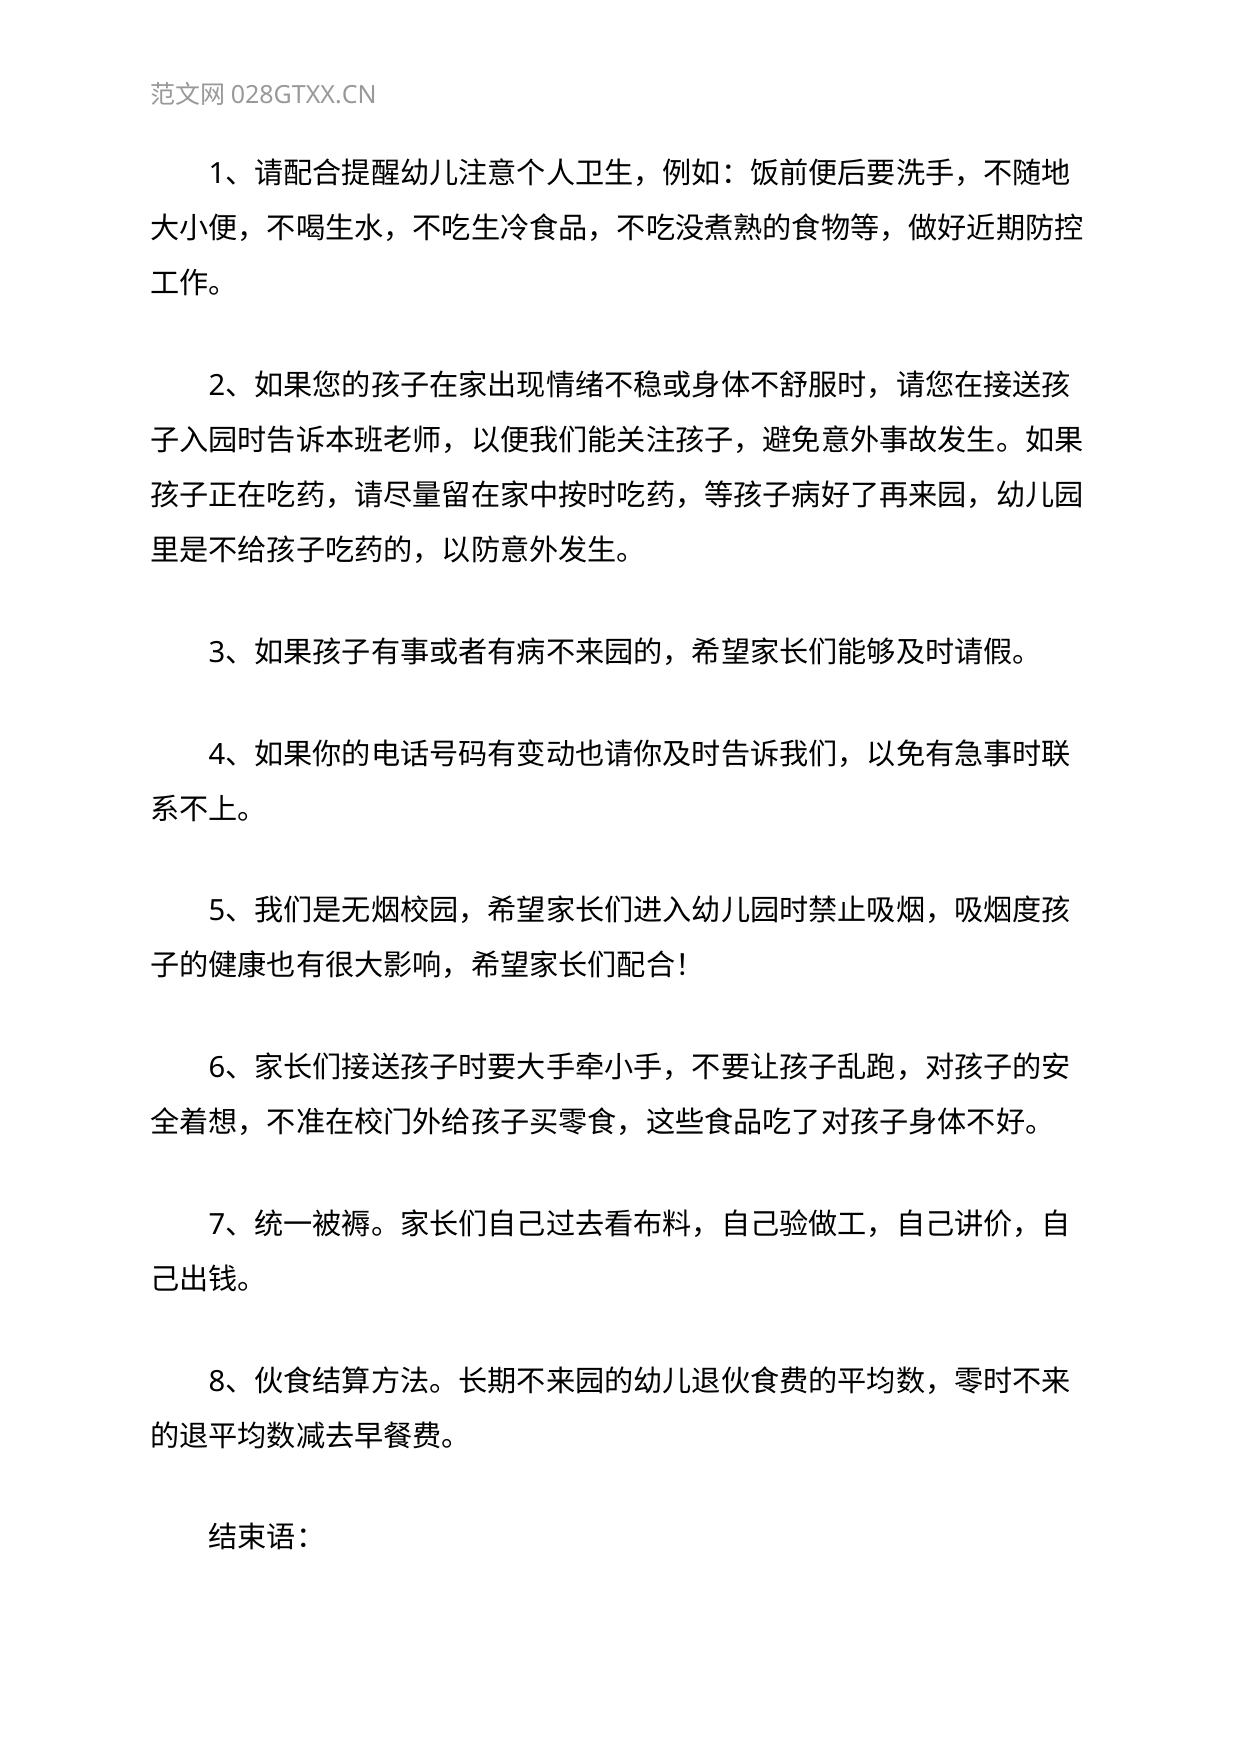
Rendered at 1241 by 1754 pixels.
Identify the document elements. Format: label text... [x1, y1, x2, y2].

text 结束语： [150, 1514, 1090, 1556]
text 3、如果孩子有事或者有病不来园的，希望家长们能够及时请假。 [150, 628, 1090, 671]
text 6、家长们接送孩子时要大手牵小手，不要让孩子乱跑，对孩子的安全着想，不准在校门外给孩子买零食，这些食品吃了对孩子身体不好。 [150, 1044, 1090, 1141]
text 2、如果您的孩子在家出现情绪不稳或身体不舒服时，请您在接送孩子入园时告诉本班老师，以便我们能关注孩子，避免意外事故发生。如果孩子正在吃药，请尽量留在家中按时吃药，等孩子病好了再来园，幼儿园里是不给孩子吃药的，以防意外发生。 [150, 362, 1090, 569]
text 5、我们是无烟校园，希望家长们进入幼儿园时禁止吸烟，吸烟度孩子的健康也有很大影响，希望家长们配合！ [150, 887, 1090, 984]
text 8、伙食结算方法。长期不来园的幼儿退伙食费的平均数，零时不来的退平均数减去早餐费。 [150, 1357, 1090, 1454]
text 7、统一被褥。家长们自己过去看布料，自己验做工，自己讲价，自己出钱。 [150, 1201, 1090, 1298]
text 4、如果你的电话号码有变动也请你及时告诉我们，以免有急事时联系不上。 [150, 730, 1090, 827]
text 1、请配合提醒幼儿注意个人卫生，例如：饭前便后要洗手，不随地大小便，不喝生水，不吃生冷食品，不吃没煮熟的食物等，做好近期防控工作。 [150, 150, 1090, 302]
